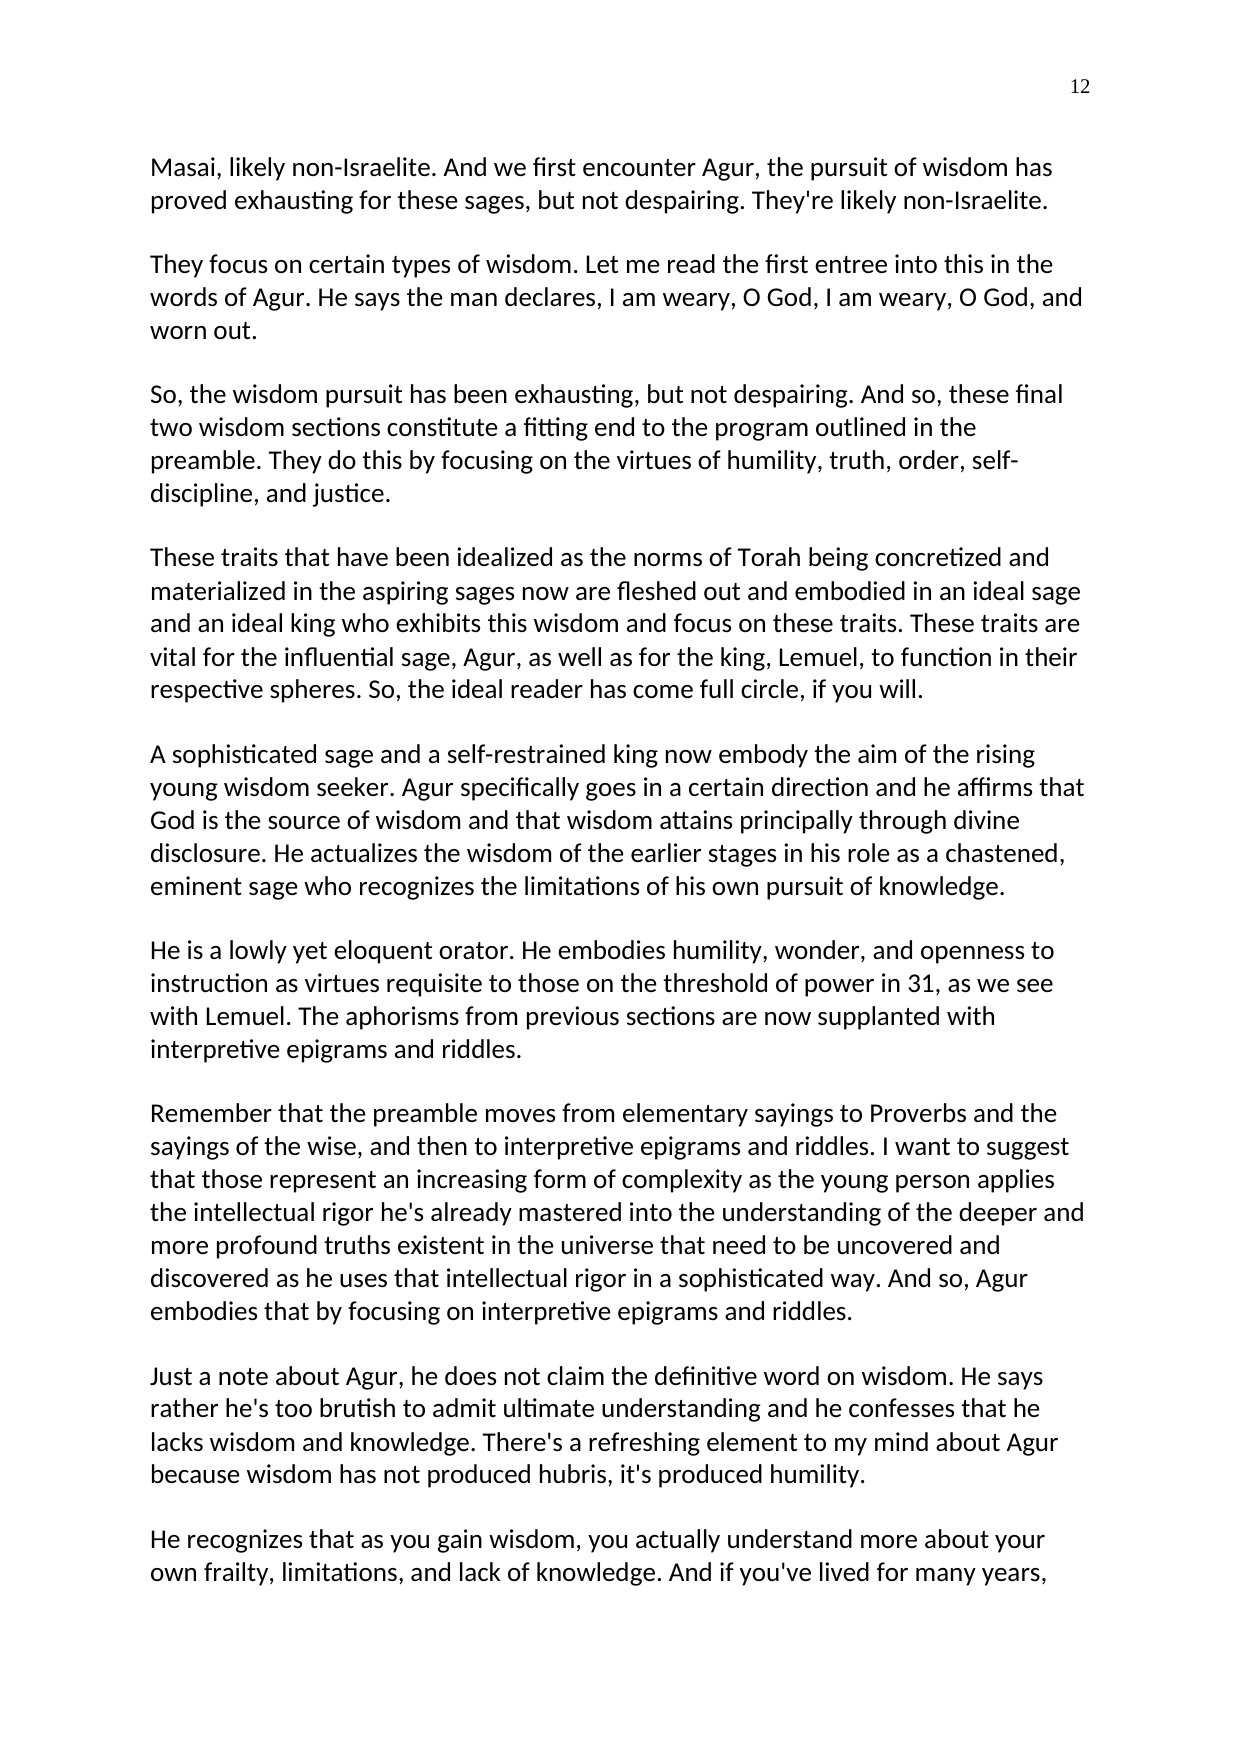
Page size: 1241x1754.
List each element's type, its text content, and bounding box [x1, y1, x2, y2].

text Just a note about Agur, he does not claim the definitive word on wisdom. He says rather he's too brutish to admit ultimate understanding and he confesses that he lacks wisdom and knowledge. There's a refreshing element to my mind about Agur because wisdom has not produced hubris, it's produced humility. [150, 1359, 1090, 1491]
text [150, 1522, 1090, 1588]
text These traits that have been idealized as the norms of Torah being concretized and materialized in the aspiring sages now are fleshed out and embodied in an ideal sage and an ideal king who exhibits this wisdom and focus on these traits. These traits are vital for the influential sage, Agur, as well as for the king, Lemuel, to function in their respective spheres. So, the ideal reader has come full circle, if you will. [150, 541, 1090, 706]
text He is a lowly yet eloquent orator. He embodies humility, wonder, and openness to instruction as virtues requisite to those on the threshold of power in 31, as we see with Lemuel. The aphorisms from previous sections are now supplanted with interpretive epigrams and riddles. [150, 933, 1090, 1065]
text So, the wisdom pursuit has been exhausting, but not despairing. And so, these final two wisdom sections constitute a fitting end to the program outlined in the preamble. They do this by focusing on the virtues of humility, truth, order, self-discipline, and justice. [150, 377, 1090, 509]
text Remember that the preamble moves from elementary sayings to Proverbs and the sayings of the wise, and then to interpretive epigrams and riddles. I want to suggest that those represent an increasing form of complexity as the young person applies the intellectual rigor he's already mastered into the understanding of the deeper and more profound truths existent in the universe that need to be uncovered and discovered as he uses that intellectual rigor in a sophisticated way. And so, Agur embodies that by focusing on interpretive epigrams and riddles. [150, 1096, 1090, 1327]
text They focus on certain types of wisdom. Let me read the first entree into this in the words of Agur. He says the man declares, I am weary, O God, I am weary, O God, and worn out. [150, 247, 1090, 346]
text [150, 150, 1090, 216]
text A sophisticated sage and a self-restrained king now embody the aim of the rising young wisdom seeker. Agur specifically goes in a certain direction and he affirms that God is the source of wisdom and that wisdom attains principally through divine disclosure. He actualizes the wisdom of the earlier stages in his role as a chastened, eminent sage who recognizes the limitations of his own pursuit of knowledge. [150, 737, 1090, 902]
